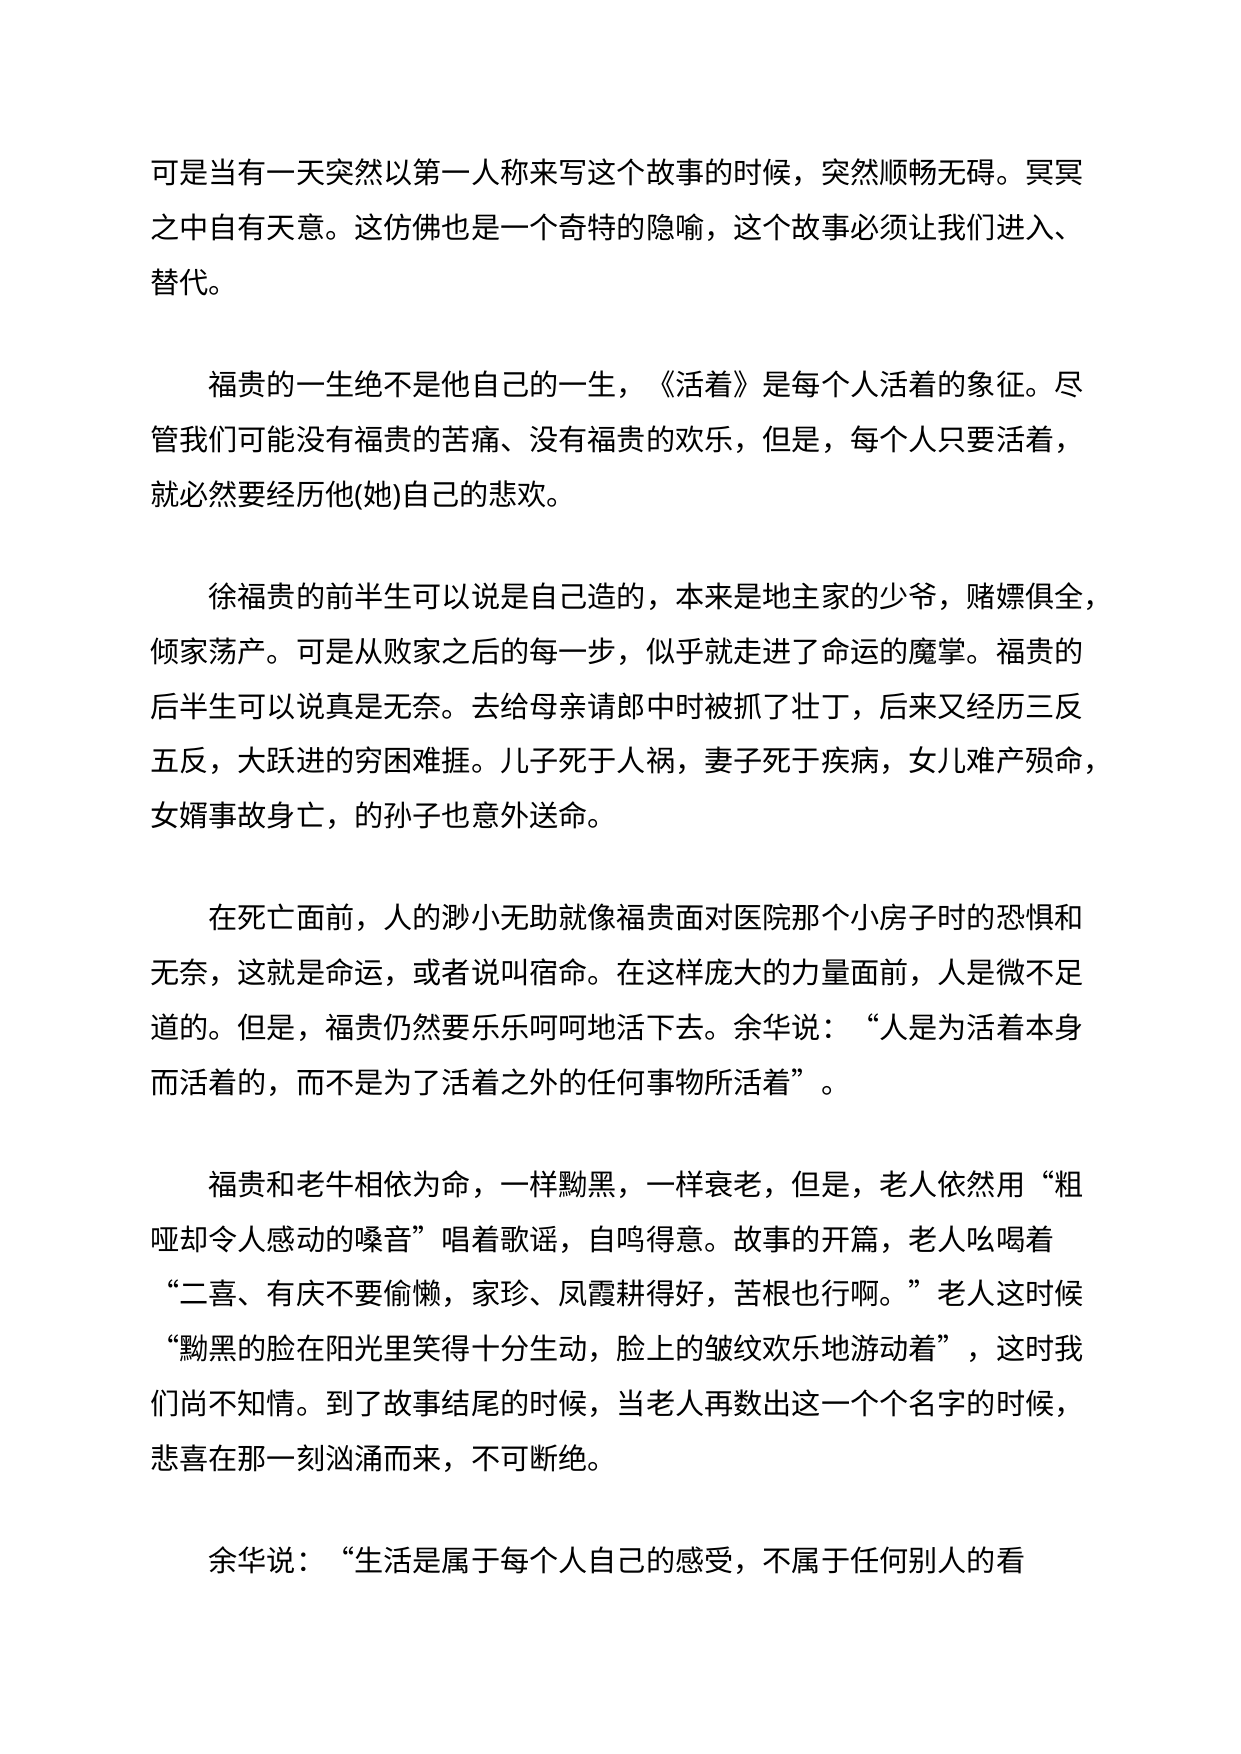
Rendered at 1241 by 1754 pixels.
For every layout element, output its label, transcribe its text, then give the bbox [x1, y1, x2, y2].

text 在死亡面前，人的渺小无助就像福贵面对医院那个小房子时的恐惧和无奈，这就是命运，或者说叫宿命。在这样庞大的力量面前，人是微不足道的。但是，福贵仍然要乐乐呵呵地活下去。余华说：“人是为活着本身而活着的，而不是为了活着之外的任何事物所活着”。 [150, 895, 1090, 1102]
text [150, 1537, 1090, 1580]
text 徐福贵的前半生可以说是自己造的，本来是地主家的少爷，赌嫖俱全，倾家荡产。可是从败家之后的每一步，似乎就走进了命运的魔掌。福贵的后半生可以说真是无奈。去给母亲请郎中时被抓了壮丁，后来又经历三反五反，大跃进的穷困难捱。儿子死于人祸，妻子死于疾病，女儿难产殒命，女婿事故身亡，的孙子也意外送命。 [150, 573, 1090, 835]
text 福贵的一生绝不是他自己的一生，《活着》是每个人活着的象征。尽管我们可能没有福贵的苦痛、没有福贵的欢乐，但是，每个人只要活着，就必然要经历他(她)自己的悲欢。 [150, 362, 1090, 514]
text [150, 150, 1090, 302]
text 福贵和老牛相依为命，一样黝黑，一样衰老，但是，老人依然用“粗哑却令人感动的嗓音”唱着歌谣，自鸣得意。故事的开篇，老人吆喝着“二喜、有庆不要偷懒，家珍、凤霞耕得好，苦根也行啊。”老人这时候“黝黑的脸在阳光里笑得十分生动，脸上的皱纹欢乐地游动着”，这时我们尚不知情。到了故事结尾的时候，当老人再数出这一个个名字的时候，悲喜在那一刻汹涌而来，不可断绝。 [150, 1161, 1090, 1478]
